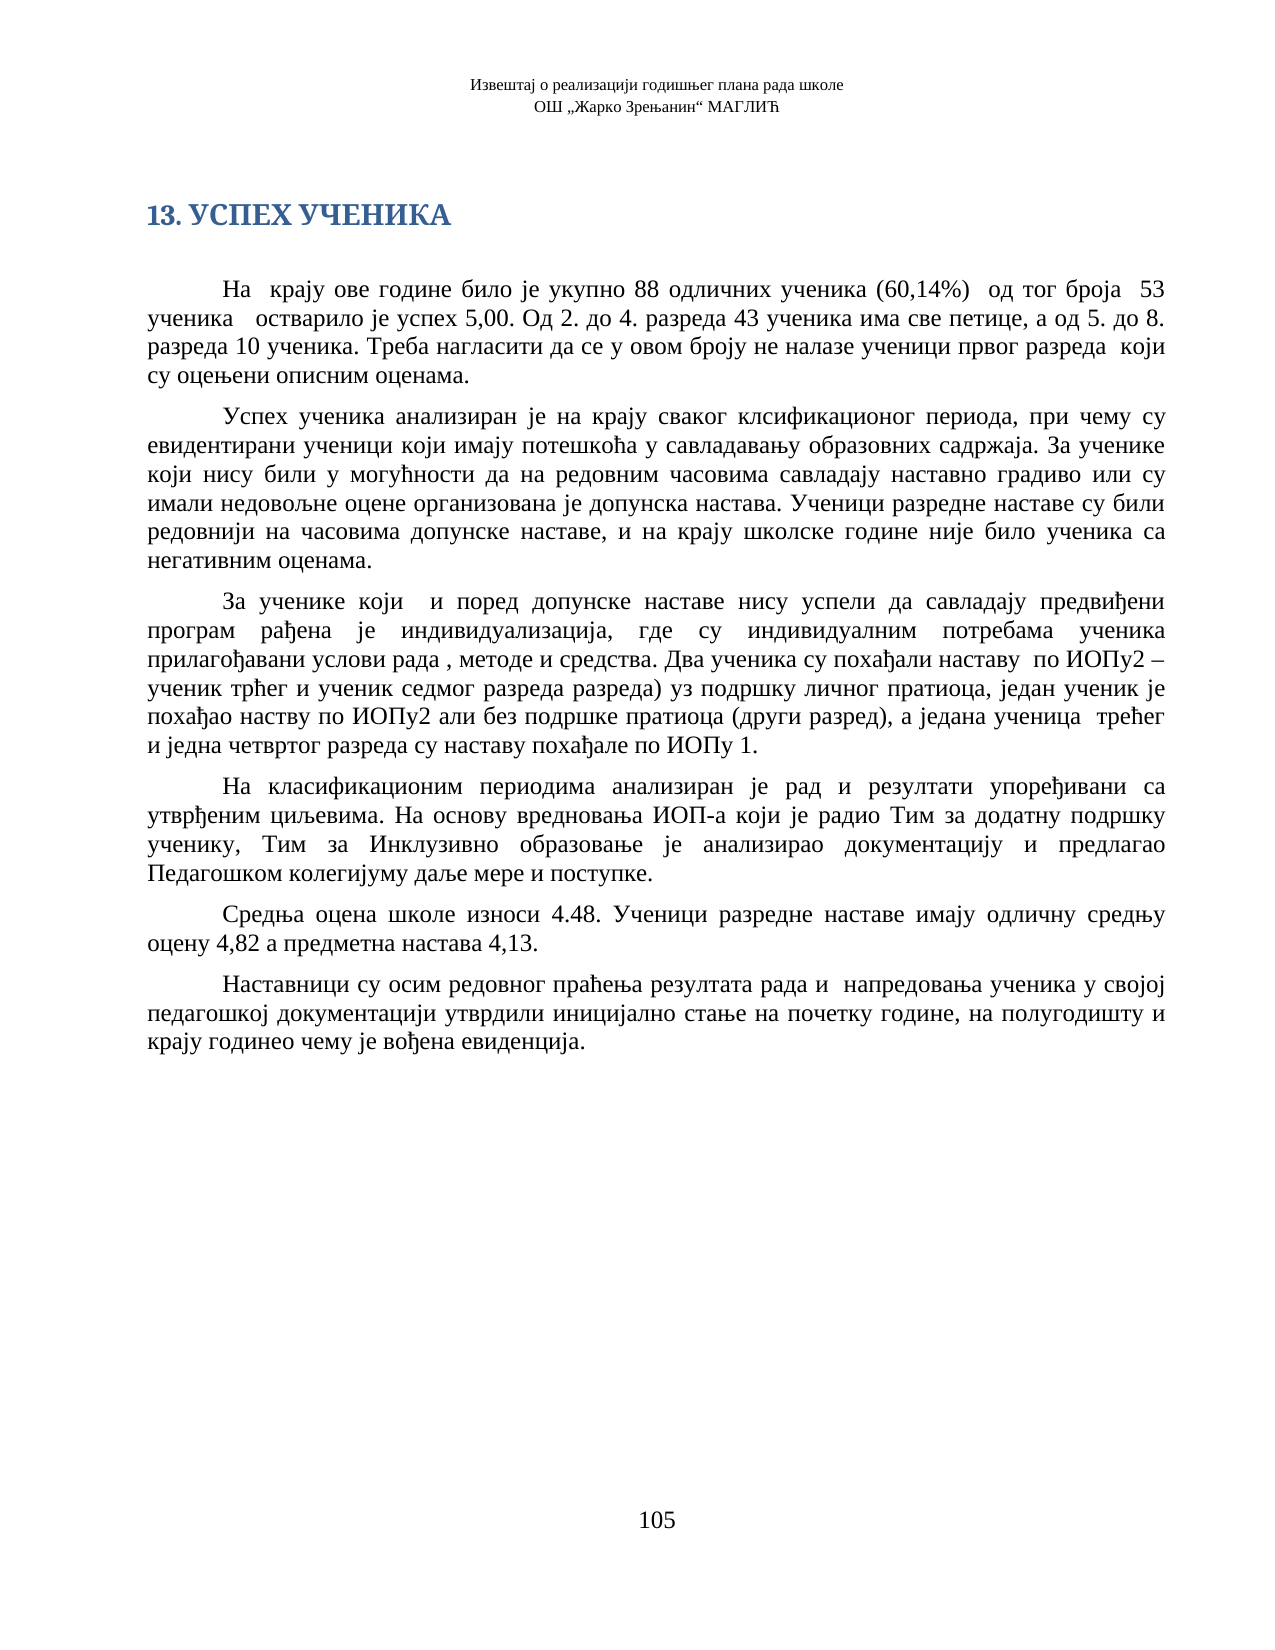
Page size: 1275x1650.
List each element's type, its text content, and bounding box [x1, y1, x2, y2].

subtitle 13. УСПЕХ УЧЕНИКА [147, 199, 1167, 233]
text На крају ове године било је укупно 88 одличних ученика (60,14%) од тог броја 53 ученика остварило је успех 5,00. Од 2. до 4. разреда 43 ученика има све петице, а од 5. до 8. разреда 10 ученика. Треба нагласити да се у овом броју не налазе ученици првог разреда који су оцењени описним оценама. [147, 274, 1167, 389]
text Средња оцена школе износи 4.48. Ученици разредне наставе имају одличну средњу оцену 4,82 а предметна настава 4,13. [147, 899, 1167, 956]
text За ученике који и поред допунске наставе нису успели да савладају предвиђени програм рађена је индивидуализација, где су индивидуалним потребама ученика прилагођавани услови рада , методе и средства. Два ученика су похађали наставу по ИОПу2 – ученик трћег и ученик седмог разреда разреда) уз подршку личног пратиоца, један ученик је похађао наству по ИОПу2 али без подршке пратиоца (други разред), а једана ученица трећег и једна четвртог разреда су наставу похађале по ИОПу 1. [147, 586, 1167, 759]
text Наставници су осим редовног праћења резултата рада и напредовања ученика у својој педагошкој документацији утврдили иницијално стање на почетку године, на полугодишту и крају годинео чему је вођена евиденција. [147, 969, 1167, 1055]
text Успех ученика анализиран је на крају сваког клсификационог периода, при чему су евидентирани ученици који имају потешкоћа у савладавању образовних садржаја. За ученике који нису били у могућности да на редовним часовима савладају наставно градиво или су имали недовољне оцене организована је допунска настава. Ученици разредне наставе су били редовнији на часовима допунске наставе, и на крају школске године није било ученика са негативним оценама. [147, 401, 1167, 574]
text На класификационим периодима анализиран је рад и резултати упоређивани са утврђеним циљевима. На основу вредновања ИОП-а који је радио Тим за додатну подршку ученику, Тим за Инклузивно образовање је анализирао документацију и предлагао Педагошком колегијуму даље мере и поступке. [147, 771, 1167, 886]
